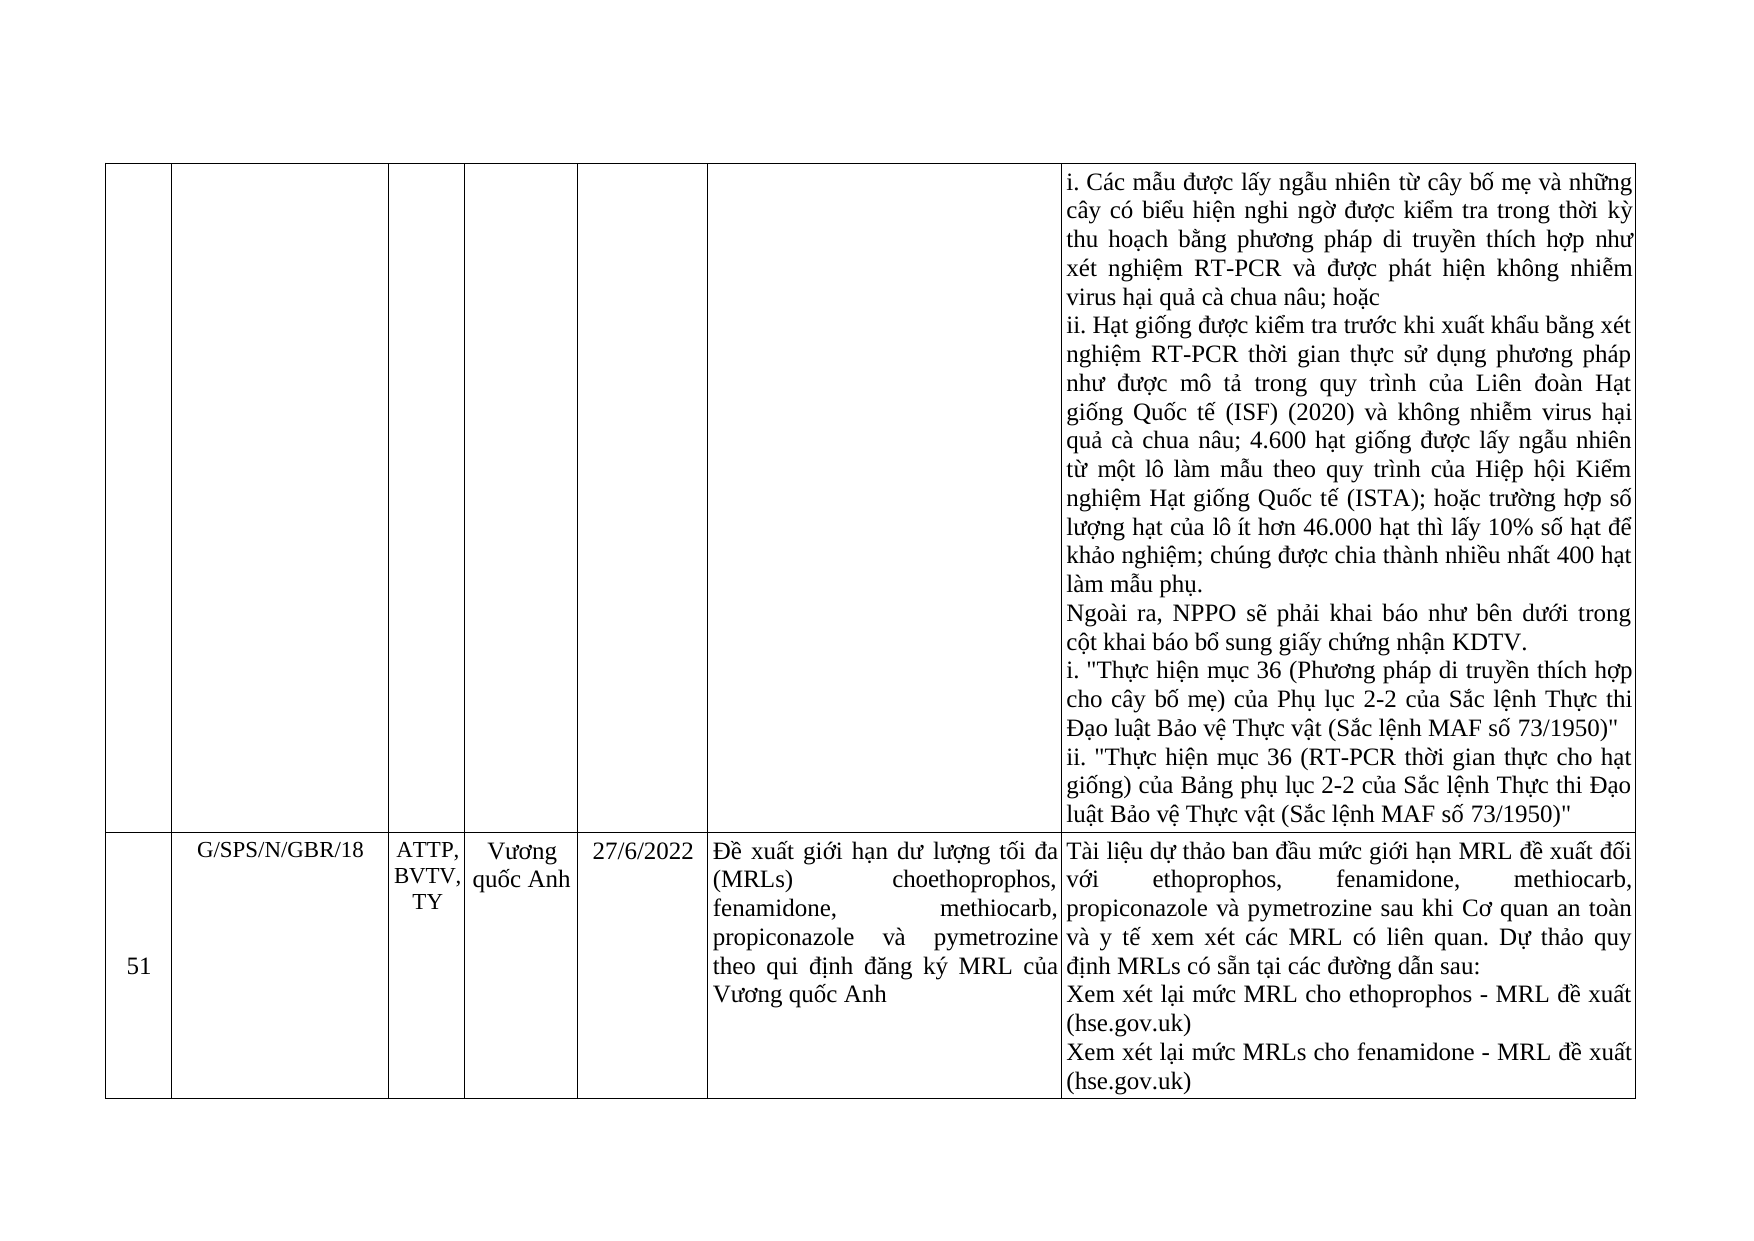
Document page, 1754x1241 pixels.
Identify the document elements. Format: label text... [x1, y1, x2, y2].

table_cell G/SPS/N/GBR/18 [172, 833, 388, 1098]
table_cell 27/6/2022 [578, 833, 707, 1098]
table_header [389, 164, 464, 832]
table_cell 51 [106, 833, 171, 1098]
table_header [578, 164, 707, 832]
table_cell Tài liệu dự thảo ban đầu mức giới hạn MRL đề xuất đối với ethoprophos, fenamidone, methiocarb, propiconazole và pymetrozine sau khi Cơ quan an toàn và y tế xem xét các MRL có liên quan. Dự thảo quy định MRLs có sẵn tại các đường dẫn sau: Xem xét lại mức MRL cho ethoprophos - MRL đề xuất (hse.gov.uk) Xem xét lại mức MRLs cho fenamidone - MRL đề xuất (hse.gov.uk) [1062, 833, 1635, 1098]
table_header [172, 164, 388, 832]
table_header [106, 164, 171, 832]
table_header Các mẫu được lấy ngẫu nhiên từ cây bố mẹ và những cây có biểu hiện nghi ngờ được kiểm tra trong thời kỳ thu hoạch bằng phương pháp di truyền thích hợp như xét nghiệm RT-PCR và được phát hiện không nhiễm virus hại quả cà chua nâu; hoặc Hạt giống được kiểm tra trước khi xuất khẩu bằng xét nghiệm RT-PCR thời gian thực sử dụng phương pháp như được mô tả trong quy trình của Liên đoàn Hạt giống Quốc tế (ISF) (2020) và không nhiễm virus hại quả cà chua nâu; 4.600 hạt giống được lấy ngẫu nhiên từ một lô làm mẫu theo quy trình của Hiệp hội Kiểm nghiệm Hạt giống Quốc tế (ISTA); hoặc trường hợp số lượng hạt của lô ít hơn 46.000 hạt thì lấy 10% số hạt để khảo nghiệm; chúng được chia thành nhiều nhất 400 hạt làm mẫu phụ. Ngoài ra, NPPO sẽ phải khai báo như bên dưới trong cột khai báo bổ sung giấy chứng nhận KDTV. "Thực hiện mục 36 (Phương pháp di truyền thích hợp cho cây bố mẹ) của Phụ lục 2-2 của Sắc lệnh Thực thi Đạo luật Bảo vệ Thực vật (Sắc lệnh MAF số 73/1950)" "Thực hiện mục 36 (RT-PCR thời gian thực cho hạt giống) của Bảng phụ lục 2-2 của Sắc lệnh Thực thi Đạo luật Bảo vệ Thực vật (Sắc lệnh MAF số 73/1950)" [1062, 164, 1635, 832]
table_cell Đề xuất giới hạn dư lượng tối đa (MRLs) choethoprophos, fenamidone, methiocarb, propiconazole và pymetrozine theo qui định đăng ký MRL của Vương quốc Anh [708, 833, 1061, 1098]
table_header [708, 164, 1061, 832]
table_header [465, 164, 577, 832]
table_cell ATTP, BVTV, TY [389, 833, 464, 1098]
table_cell Vương quốc Anh [465, 833, 577, 1098]
